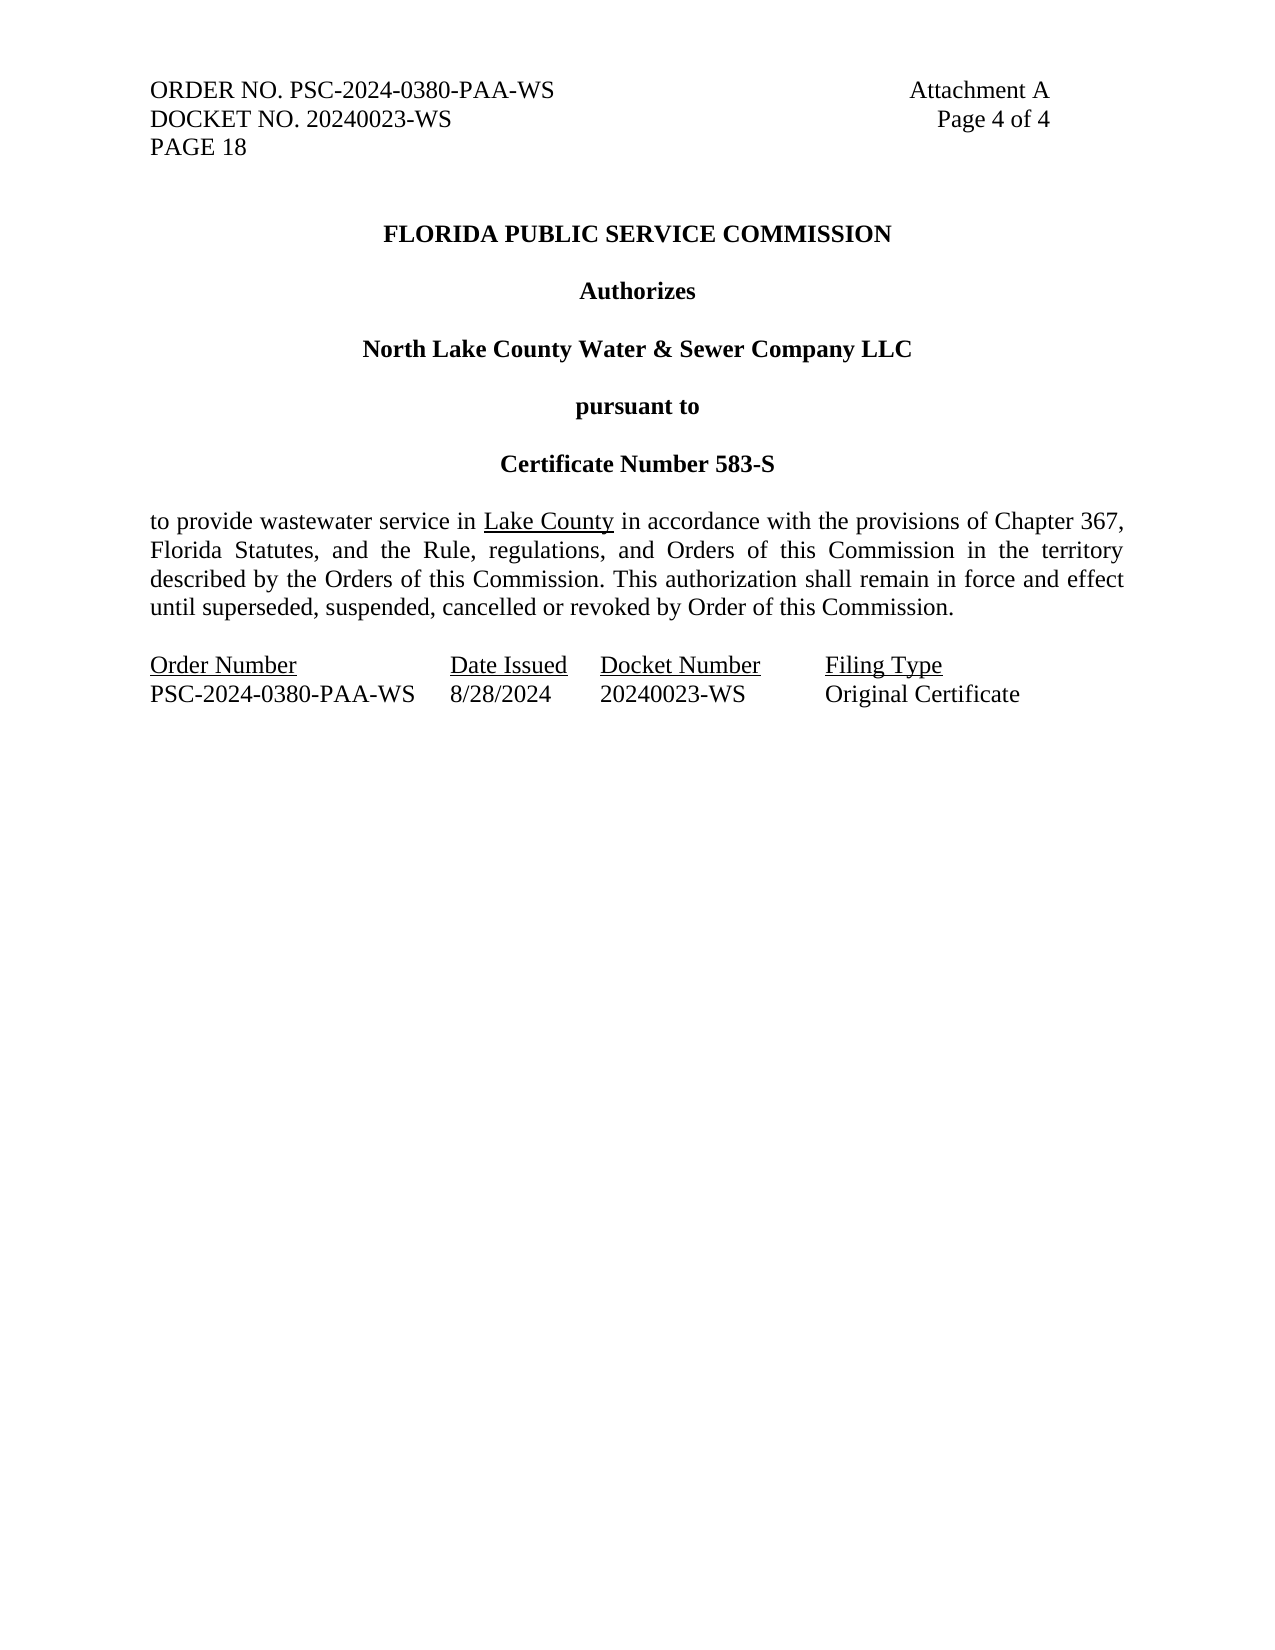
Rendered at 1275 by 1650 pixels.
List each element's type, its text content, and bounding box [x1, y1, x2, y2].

text pursuant to [150, 391, 1125, 420]
text to provide wastewater service in Lake County in accordance with the provisions of Chapter 367, Florida Statutes, and the Rule, regulations, and Orders of this Commission in the territory described by the Orders of this Commission. This authorization shall remain in force and effect until superseded, suspended, cancelled or revoked by Order of this Commission. [150, 506, 1125, 621]
text PSC-2024-0380-PAA-WS 8/28/2024 20240023-WS Original Certificate [150, 679, 1125, 707]
text Certificate Number 583-S [150, 449, 1125, 477]
text Authorizes [150, 276, 1125, 305]
text North Lake County Water & Sewer Company LLC [150, 334, 1125, 362]
text Order Number Date Issued Docket Number Filing Type [150, 650, 1125, 679]
text FLORIDA PUBLIC SERVICE COMMISSION [150, 219, 1125, 247]
